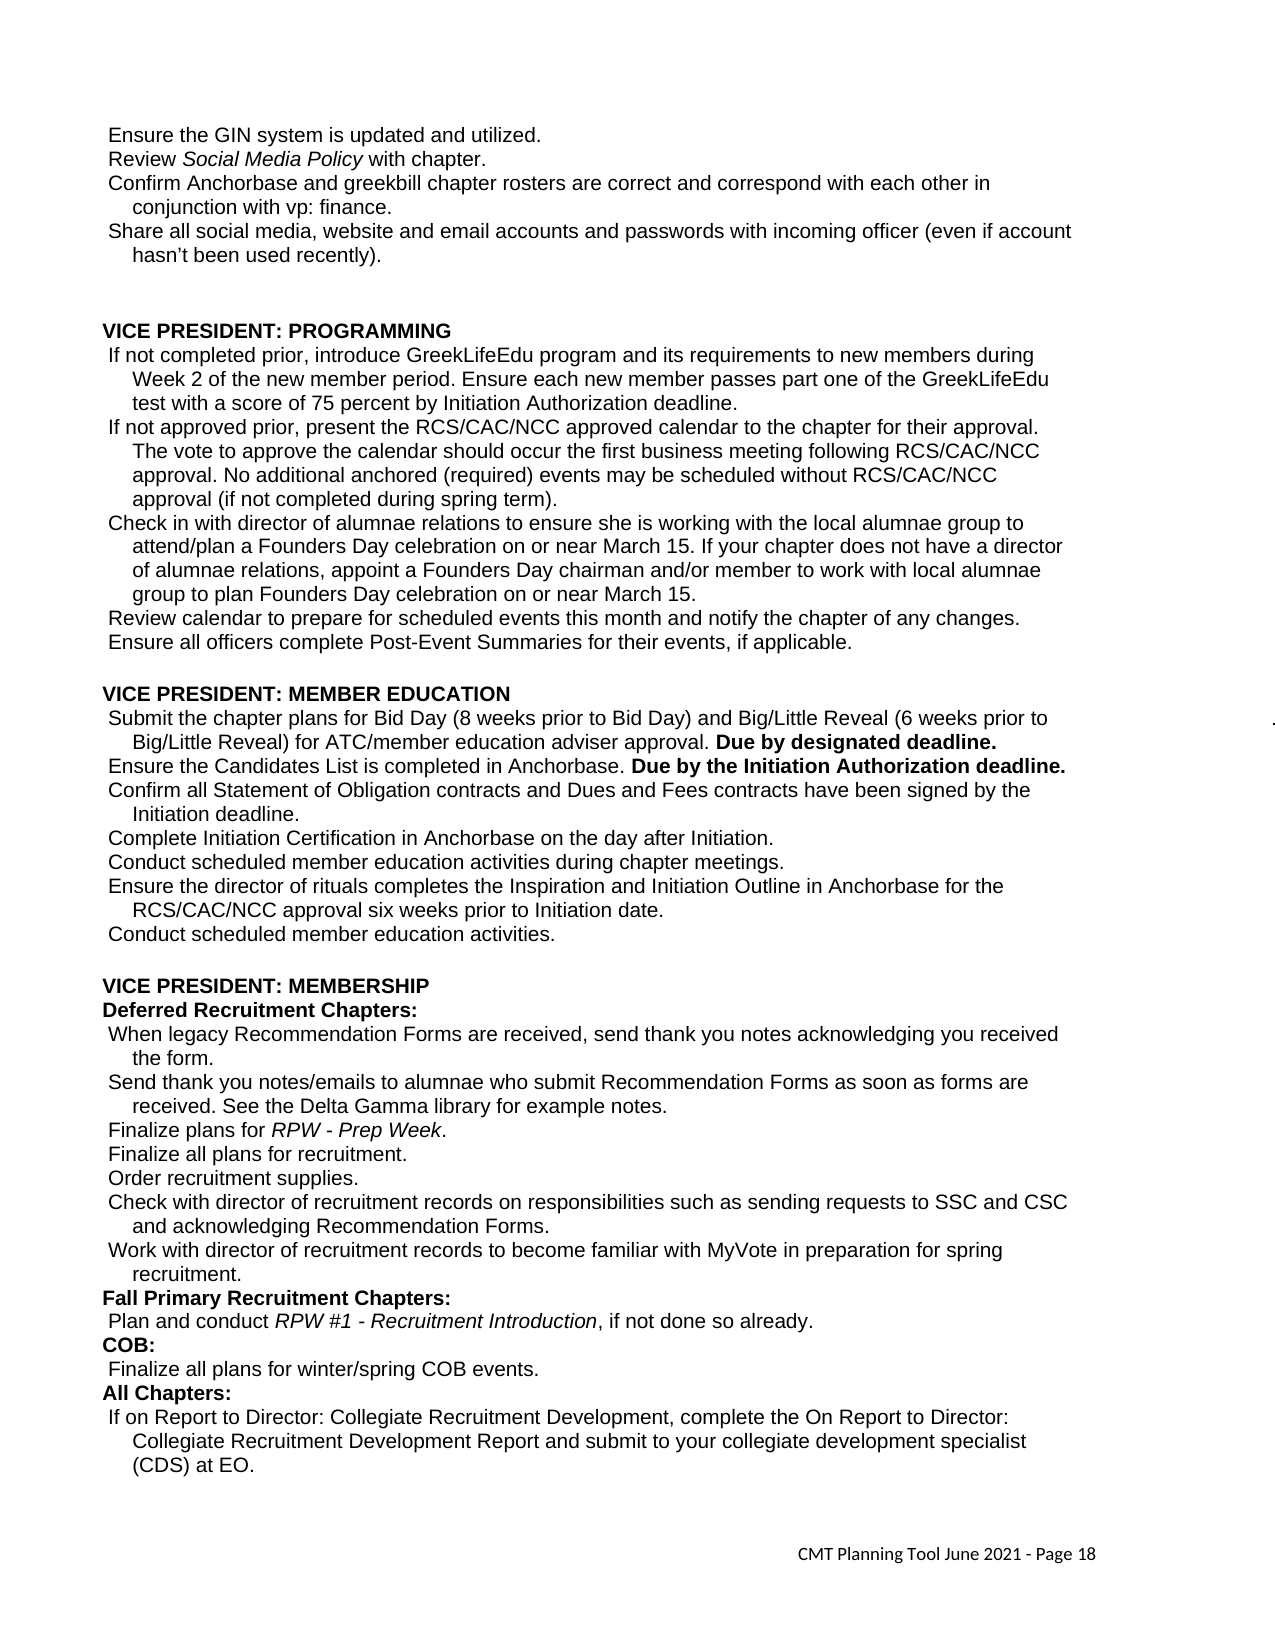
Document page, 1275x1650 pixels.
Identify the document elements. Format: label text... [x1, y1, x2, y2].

text Ensure the director of rituals completes the Inspiration and Initiation Outline in Anchorbase for the RCS/CAC/NCC approval six weeks prior to Initiation date. [102, 874, 1079, 922]
text Fall Primary Recruitment Chapters: [102, 1285, 1096, 1309]
subtitle vice president: member education [102, 682, 1096, 706]
text Review Social Media Policy with chapter. [102, 147, 1079, 171]
text When legacy Recommendation Forms are received, send thank you notes acknowledging you received the form. [102, 1022, 1079, 1070]
text Ensure the GIN system is updated and utilized. [102, 123, 1079, 147]
text Finalize all plans for recruitment. [102, 1142, 1079, 1166]
text If not completed prior, introduce GreekLifeEdu program and its requirements to new members during Week 2 of the new member period. Ensure each new member passes part one of the GreekLifeEdu test with a score of 75 percent by Initiation Authorization deadline. [102, 343, 1079, 414]
text Check in with director of alumnae relations to ensure she is working with the local alumnae group to attend/plan a Founders Day celebration on or near March 15. If your chapter does not have a director of alumnae relations, appoint a Founders Day chairman and/or member to work with local alumnae group to plan Founders Day celebration on or near March 15. [102, 510, 1079, 606]
text Ensure all officers complete Post-Event Summaries for their events, if applicable. [102, 630, 1079, 654]
text Conduct scheduled member education activities. [102, 922, 1079, 946]
text Finalize all plans for winter/spring COB events. [102, 1357, 1079, 1381]
text Ensure the Candidates List is completed in Anchorbase. Due by the Initiation Authorization deadline. [102, 754, 1079, 778]
text Check with director of recruitment records on responsibilities such as sending requests to SSC and CSC and acknowledging Recommendation Forms. [102, 1189, 1079, 1237]
text If on Report to Director: Collegiate Recruitment Development, complete the On Report to Director: Collegiate Recruitment Development Report and submit to your collegiate development specialist (CDS) at EO. [102, 1405, 1079, 1477]
subtitle vice president: programming [102, 319, 1096, 343]
text Send thank you notes/emails to alumnae who submit Recommendation Forms as soon as forms are received. See the Delta Gamma library for example notes. [102, 1070, 1079, 1118]
text Confirm Anchorbase and greekbill chapter rosters are correct and correspond with each other in conjunction with vp: finance. [102, 171, 1079, 219]
text Conduct scheduled member education activities during chapter meetings. [102, 850, 1079, 874]
text Review calendar to prepare for scheduled events this month and notify the chapter of any changes. [102, 606, 1079, 630]
text Order recruitment supplies. [102, 1166, 1079, 1189]
text COB: [102, 1333, 1096, 1357]
text Finalize plans for RPW - Prep Week. [102, 1118, 1079, 1142]
text All Chapters: [102, 1381, 1096, 1405]
text Confirm all Statement of Obligation contracts and Dues and Fees contracts have been signed by the Initiation deadline. [102, 778, 1079, 826]
text Share all social media, website and email accounts and passwords with incoming officer (even if account hasn’t been used recently). [102, 219, 1079, 267]
text Complete Initiation Certification in Anchorbase on the day after Initiation. [102, 826, 1079, 850]
text Work with director of recruitment records to become familiar with MyVote in preparation for spring recruitment. [102, 1237, 1079, 1285]
text Deferred Recruitment Chapters: [102, 998, 1096, 1022]
subtitle vice president: membership [102, 974, 1096, 998]
text If not approved prior, present the RCS/CAC/NCC approved calendar to the chapter for their approval. The vote to approve the calendar should occur the first business meeting following RCS/CAC/NCC approval. No additional anchored (required) events may be scheduled without RCS/CAC/NCC approval (if not completed during spring term). [102, 414, 1079, 510]
text Plan and conduct RPW #1 - Recruitment Introduction, if not done so already. [102, 1309, 1079, 1333]
text Submit the chapter plans for Bid Day (8 weeks prior to Bid Day) and Big/Little Reveal (6 weeks prior to Big/Little Reveal) for ATC/member education adviser approval. Due by designated deadline. [102, 706, 1079, 754]
